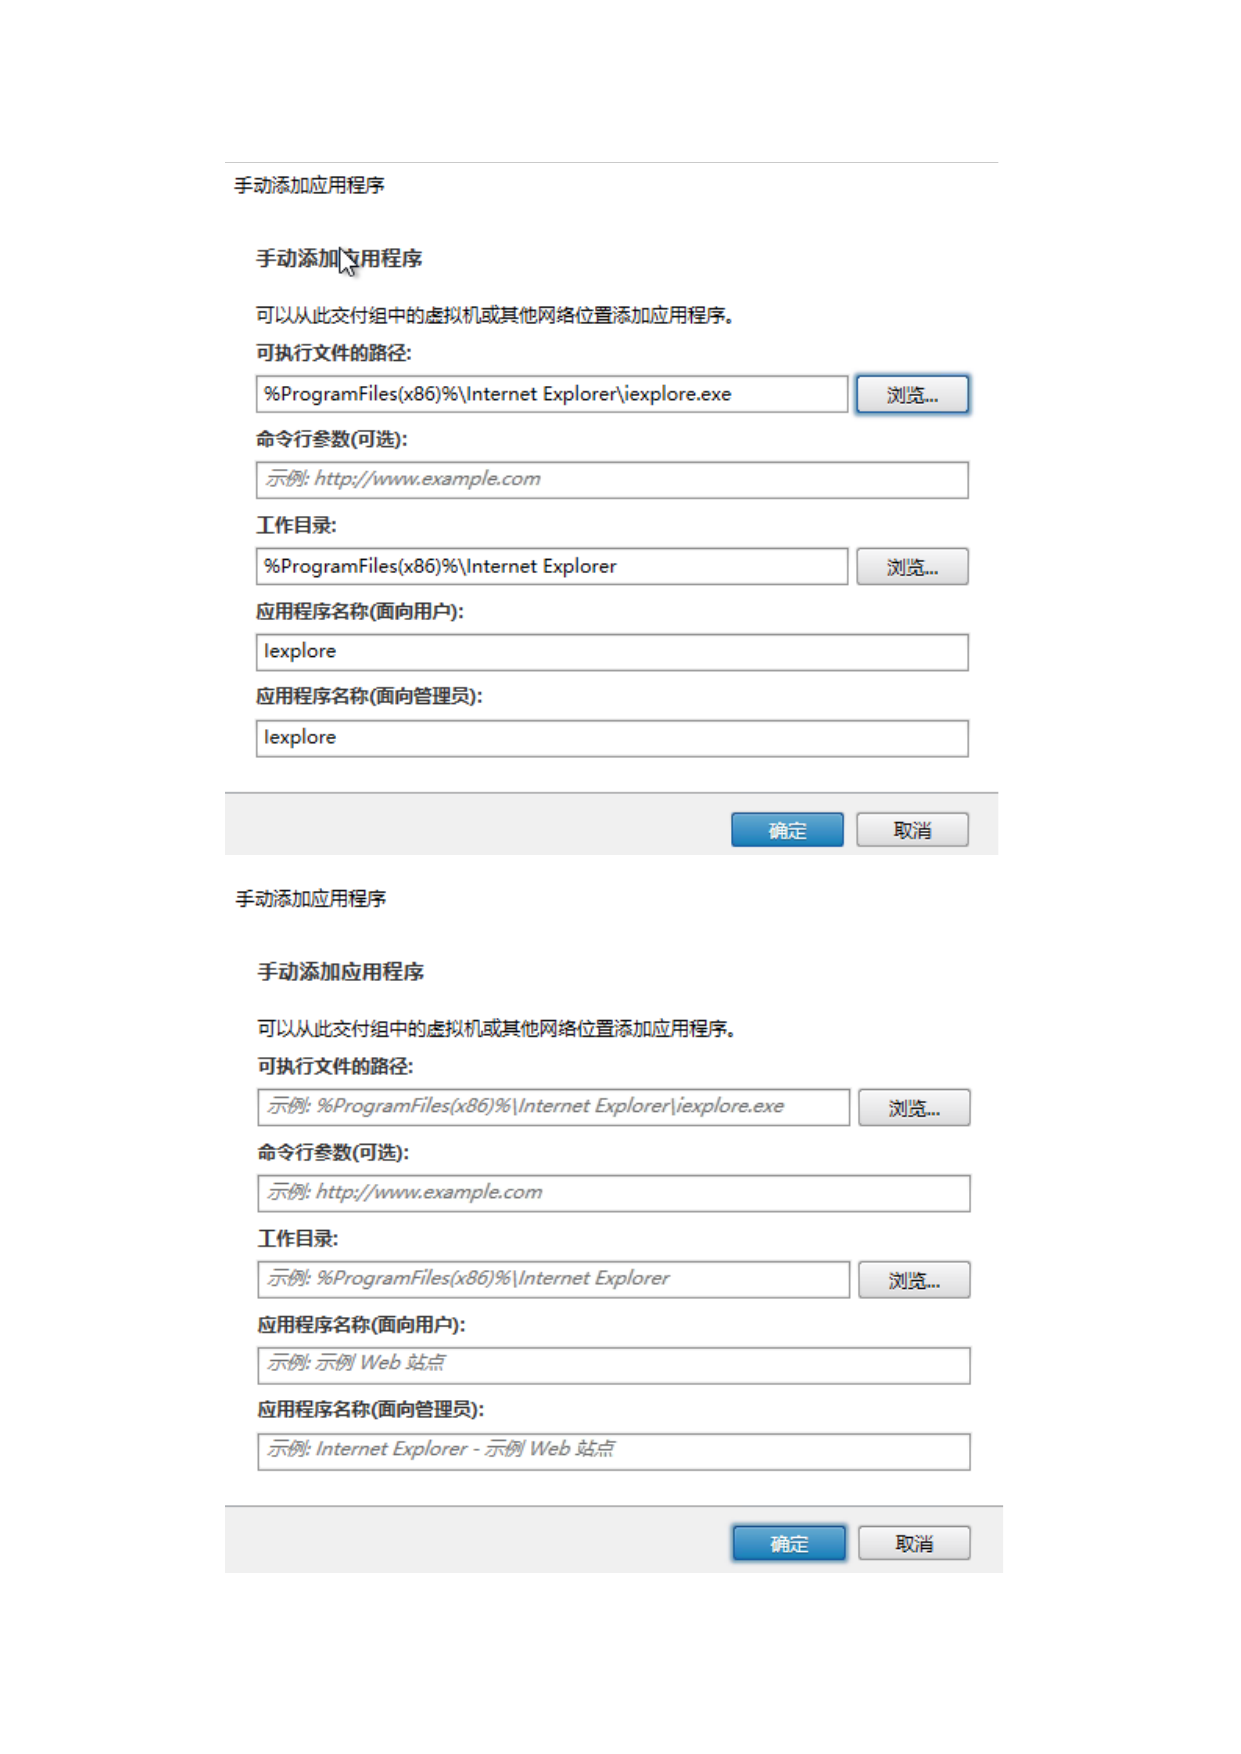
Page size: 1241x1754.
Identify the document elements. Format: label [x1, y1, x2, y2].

picture [225, 162, 999, 855]
picture [225, 877, 1004, 1573]
